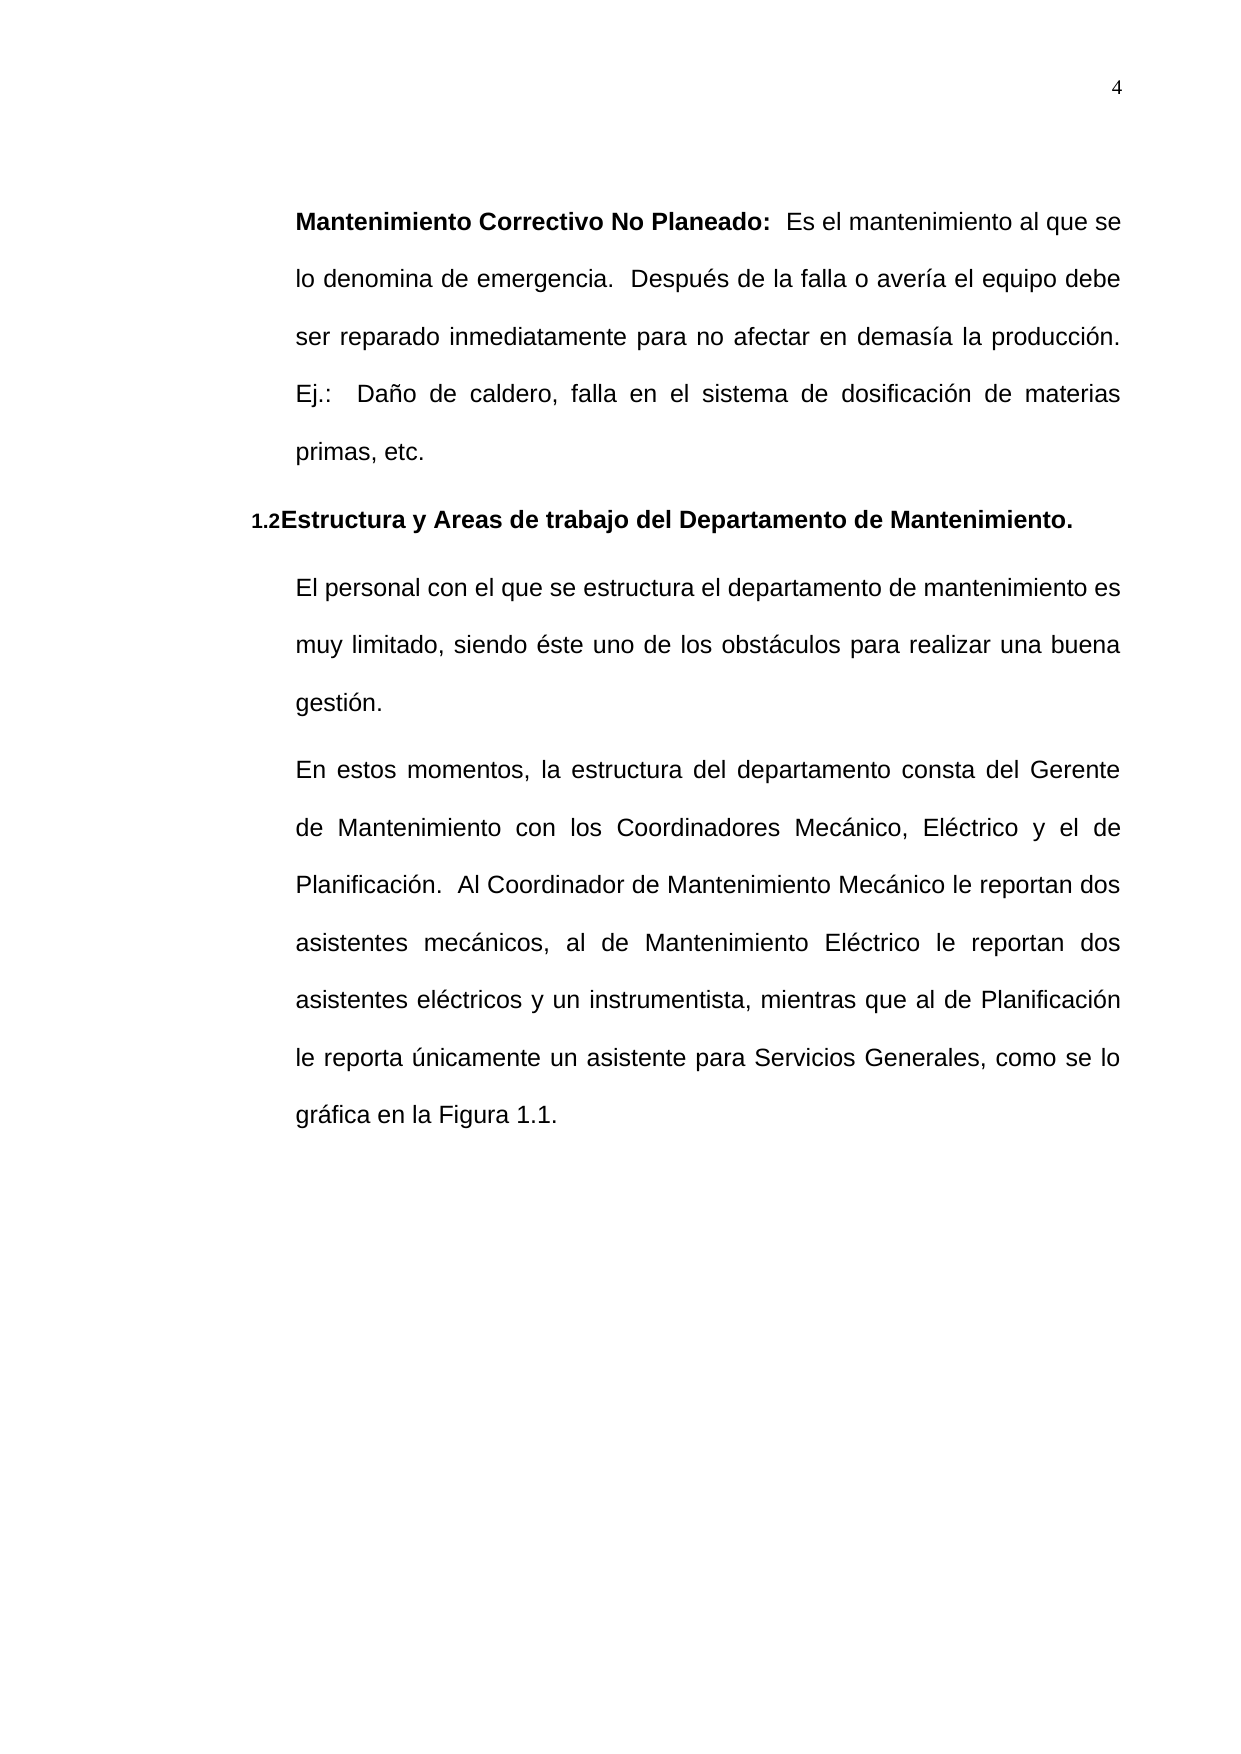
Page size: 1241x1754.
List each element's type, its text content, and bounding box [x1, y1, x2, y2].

text Mantenimiento Correctivo No Planeado: Es el mantenimiento al que se lo denomina de emergencia. Después de la falla o avería el equipo debe ser reparado inmediatamente para no afectar en demasía la producción. Ej.: Daño de caldero, falla en el sistema de dosificación de materias primas, etc. [295, 207, 1122, 466]
text El personal con el que se estructura el departamento de mantenimiento es muy limitado, siendo éste uno de los obstáculos para realizar una buena gestión. [295, 573, 1122, 716]
list Estructura y Areas de trabajo del Departamento de Mantenimiento. [251, 505, 1122, 533]
text En estos momentos, la estructura del departamento consta del Gerente de Mantenimiento con los Coordinadores Mecánico, Eléctrico y el de Planificación. Al Coordinador de Mantenimiento Mecánico le reportan dos asistentes mecánicos, al de Mantenimiento Eléctrico le reportan dos asistentes eléctricos y un instrumentista, mientras que al de Planificación le reporta únicamente un asistente para Servicios Generales, como se lo gráfica en la Figura 1.1. [295, 756, 1122, 1129]
